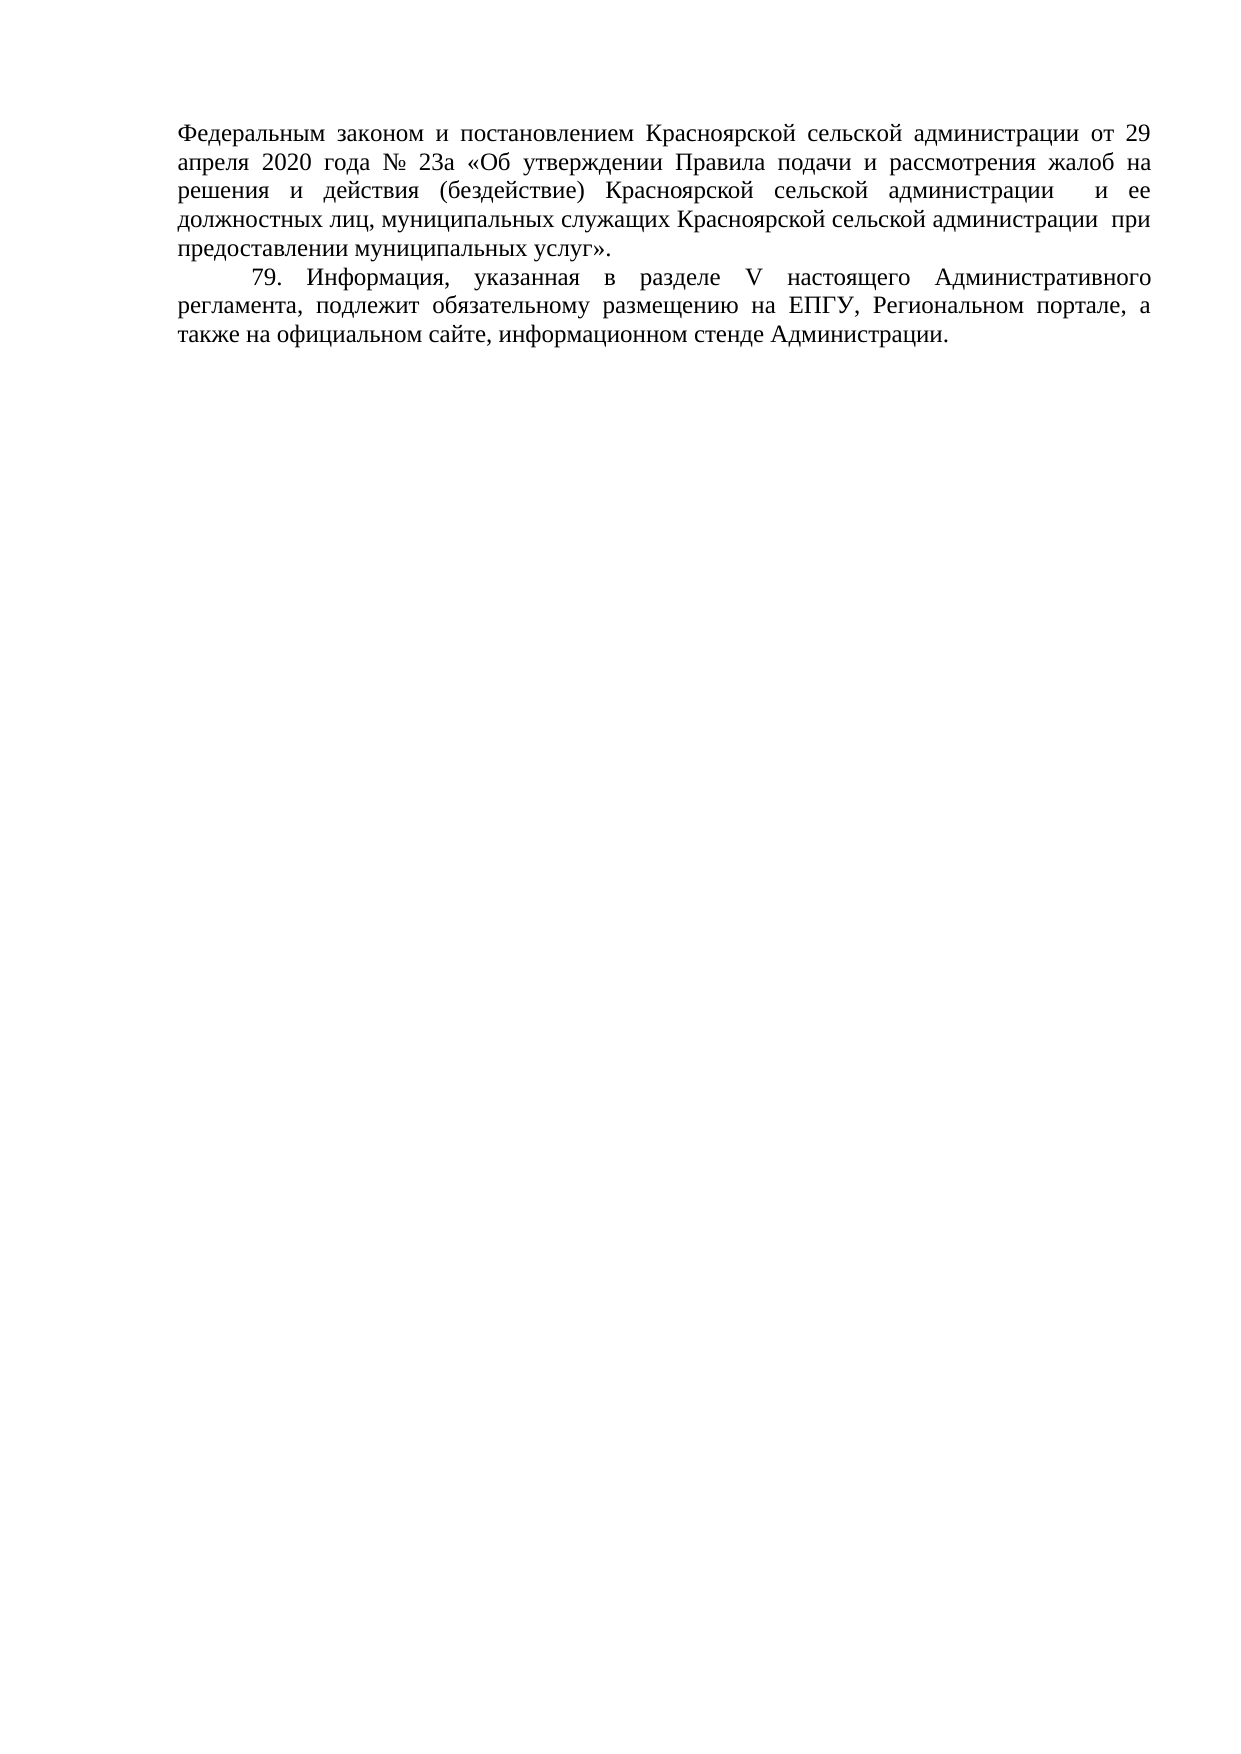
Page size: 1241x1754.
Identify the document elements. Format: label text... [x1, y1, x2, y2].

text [177, 118, 1152, 262]
text 79. Информация, указанная в разделе V настоящего Административного регламента, подлежит обязательному размещению на ЕПГУ, Региональном портале, а также на официальном сайте, информационном стенде Администрации. [177, 262, 1152, 348]
